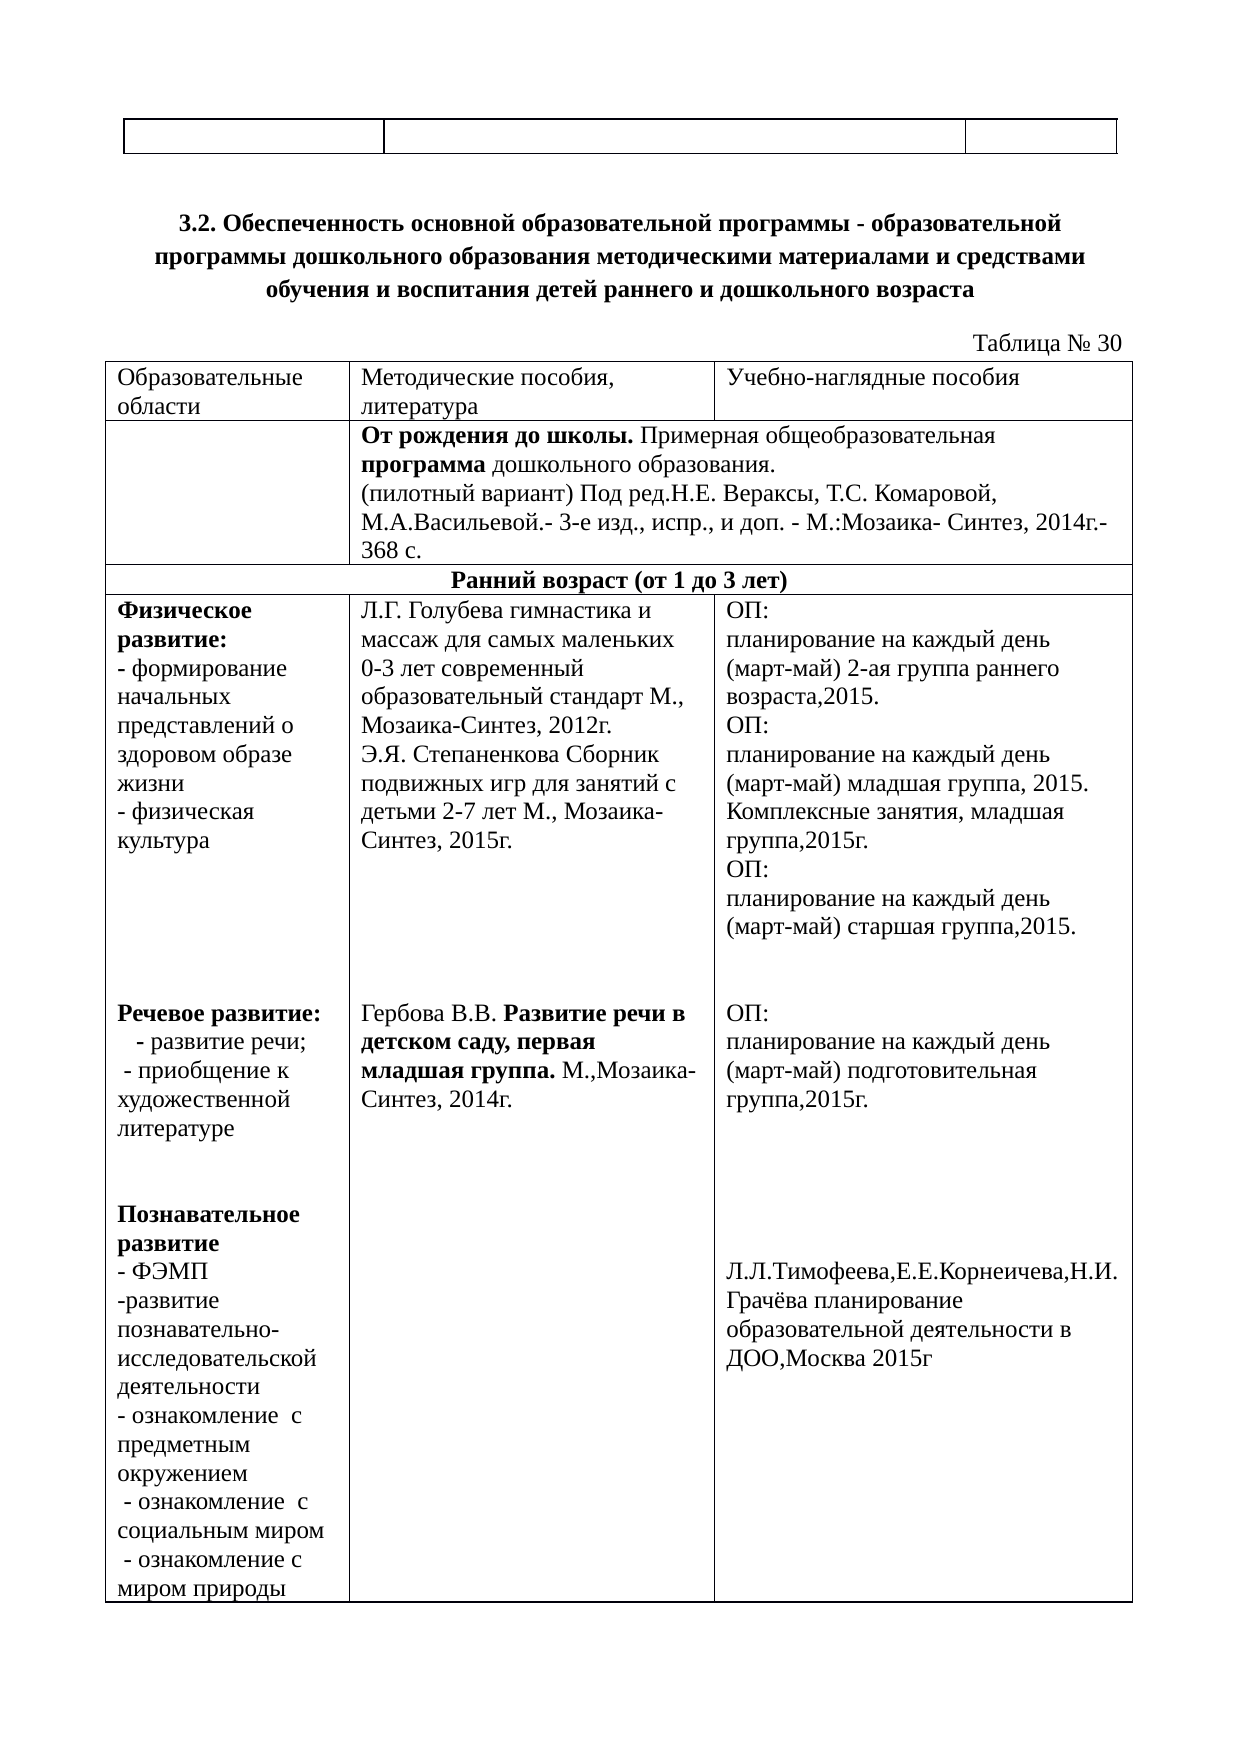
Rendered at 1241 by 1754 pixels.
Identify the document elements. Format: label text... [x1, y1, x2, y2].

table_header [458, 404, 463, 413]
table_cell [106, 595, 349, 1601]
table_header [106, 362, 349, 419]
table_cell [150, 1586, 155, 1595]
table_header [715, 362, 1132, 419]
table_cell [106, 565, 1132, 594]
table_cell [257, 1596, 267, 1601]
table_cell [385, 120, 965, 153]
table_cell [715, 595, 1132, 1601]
text Таблица № 30 [118, 328, 1122, 357]
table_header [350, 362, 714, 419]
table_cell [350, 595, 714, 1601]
text 3.2. Обеспеченность основной образовательной программы - образовательной программы дошкольного образования методическими материалами и средствами обучения и воспитания детей раннего и дошкольного возраста [118, 208, 1122, 303]
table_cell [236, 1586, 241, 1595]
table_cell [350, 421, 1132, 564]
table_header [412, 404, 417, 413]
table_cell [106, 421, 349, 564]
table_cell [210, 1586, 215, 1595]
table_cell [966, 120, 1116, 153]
